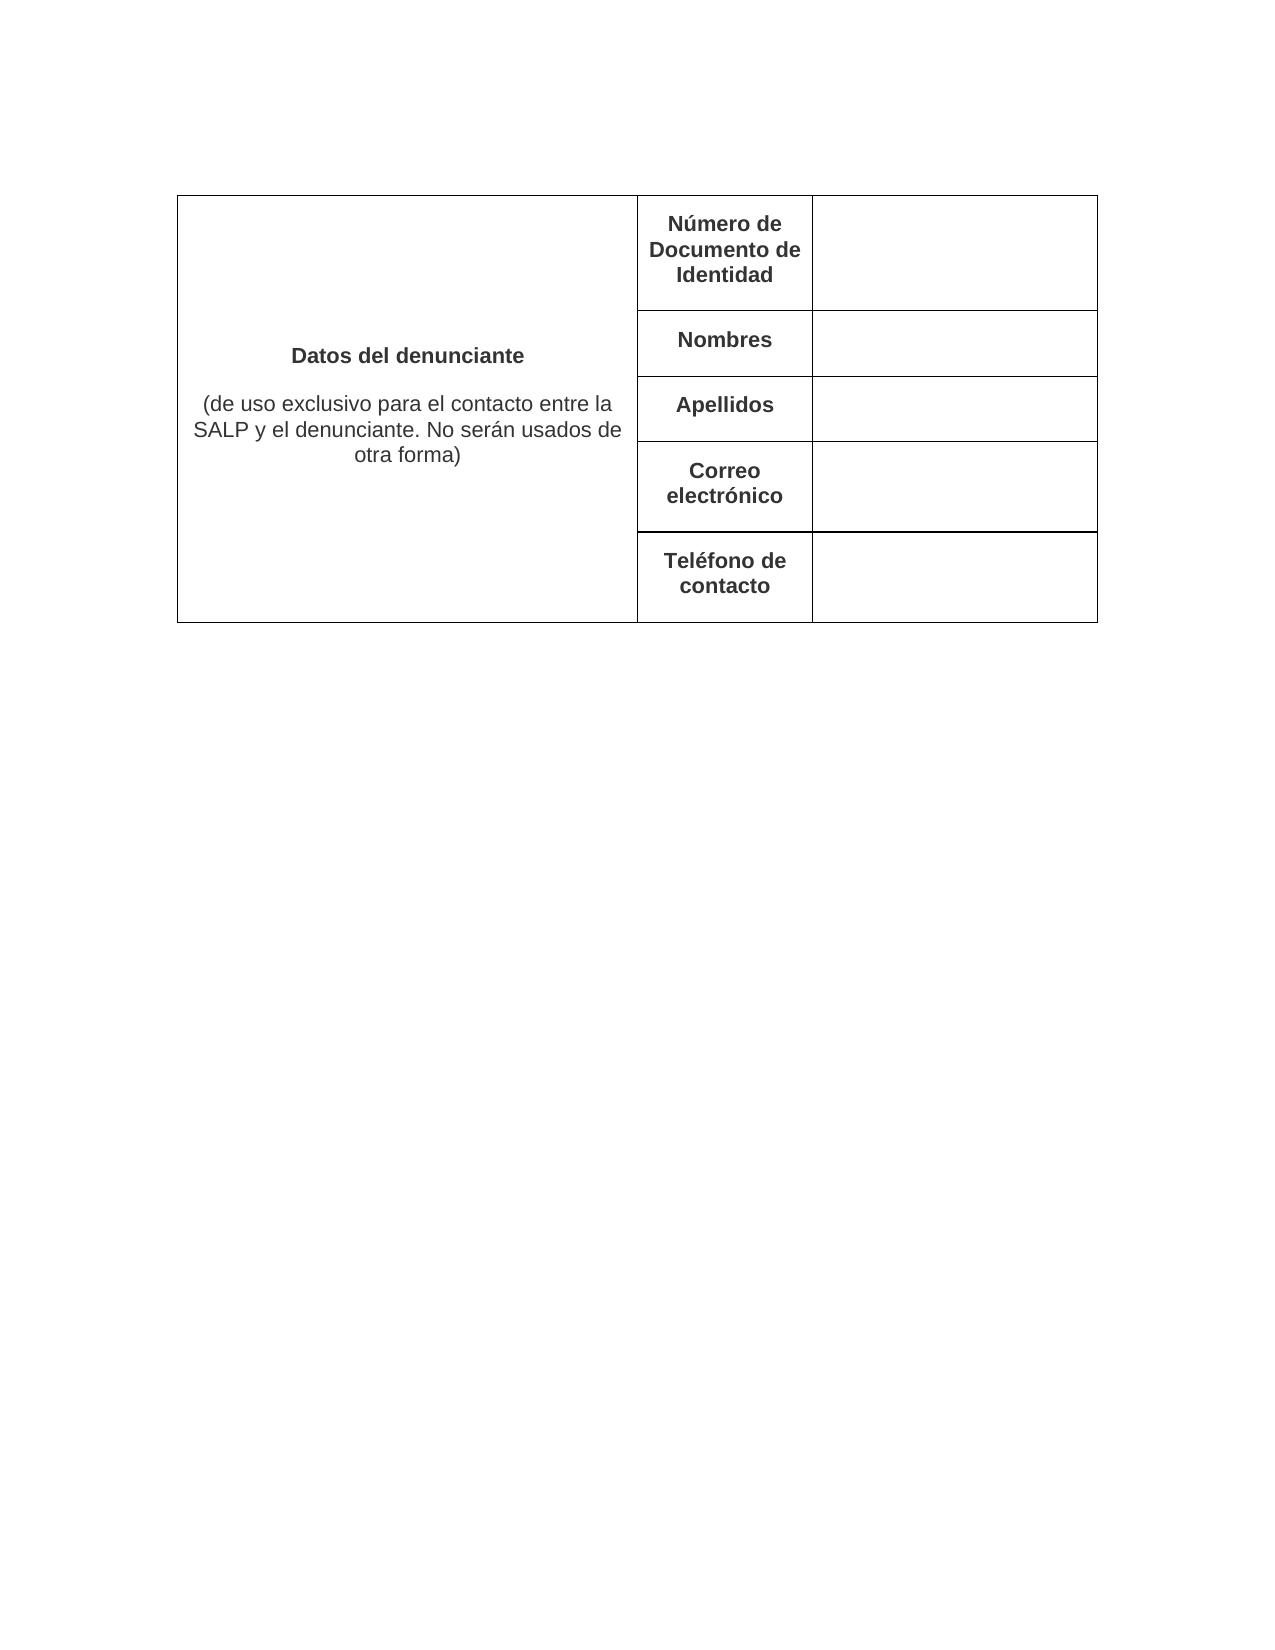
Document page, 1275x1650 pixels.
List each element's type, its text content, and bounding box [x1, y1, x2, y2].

table_cell Nombres [638, 311, 812, 376]
table_cell Correo electrónico [638, 442, 812, 531]
table_cell Teléfono de contacto [638, 533, 812, 622]
table_header [813, 196, 1097, 310]
table_cell [813, 377, 1097, 441]
table_cell [813, 533, 1097, 622]
table_cell Apellidos [638, 377, 812, 441]
table_cell [813, 442, 1097, 531]
table_header Datos del denunciante (de uso exclusivo para el contacto entre la SALP y el denunciante. No serán usados de otra forma) [178, 196, 637, 622]
table_header Número de Documento de Identidad [638, 196, 812, 310]
table_cell [813, 311, 1097, 376]
